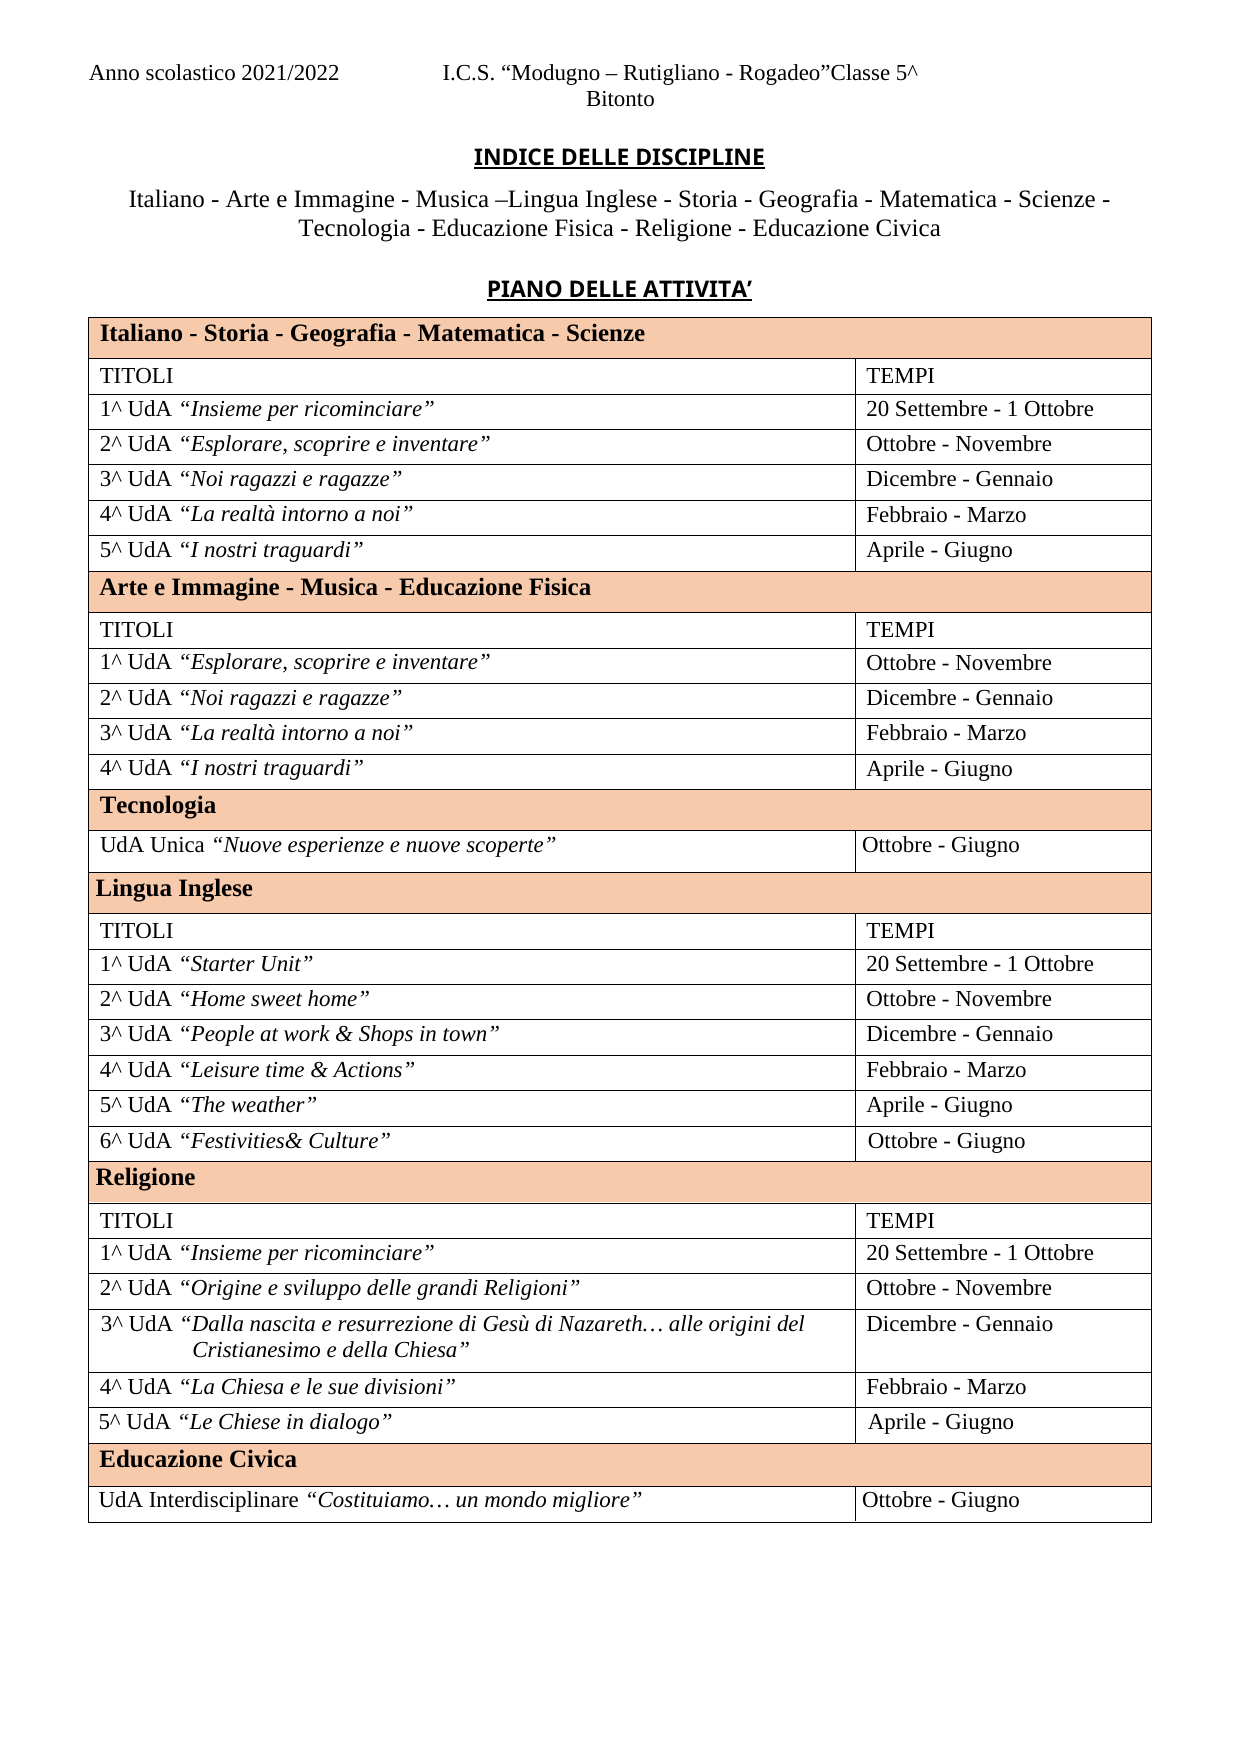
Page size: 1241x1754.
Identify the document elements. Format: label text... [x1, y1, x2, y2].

table_cell 3^ UdA “Noi ragazzi e ragazze” [89, 465, 855, 500]
table_cell 1^ UdA “Insieme per ricominciare” [89, 395, 855, 429]
table_cell 20 Settembre - 1 Ottobre [856, 1239, 1151, 1273]
table_cell Febbraio - Marzo [856, 719, 1151, 754]
table_cell Dicembre - Gennaio [856, 684, 1151, 718]
text PIANO DELLE ATTIVITA’ [118, 273, 1121, 304]
table_cell 3^ UdA “Dalla nascita e resurrezione di Gesù di Nazareth… alle origini del Cristianesimo e della Chiesa” [89, 1310, 855, 1372]
table_cell 4^ UdA “Leisure time & Actions” [89, 1056, 855, 1090]
table_cell TEMPI [856, 359, 1151, 393]
table_cell 1^ UdA “Esplorare, scoprire e inventare” [89, 649, 855, 683]
table_cell Febbraio - Marzo [856, 1373, 1151, 1407]
table_cell 2^ UdA “Esplorare, scoprire e inventare” [89, 430, 855, 464]
table_cell Aprile - Giugno [856, 1091, 1151, 1126]
table_cell Ottobre - Novembre [856, 985, 1151, 1019]
table_cell TITOLI [89, 1204, 855, 1238]
table_cell UdA Unica “Nuove esperienze e nuove scoperte” [89, 831, 855, 872]
table_cell Dicembre - Gennaio [856, 1310, 1151, 1372]
table_cell Dicembre - Gennaio [856, 465, 1151, 500]
table_cell 4^ UdA “I nostri traguardi” [89, 755, 855, 789]
table_cell Aprile - Giugno [856, 755, 1151, 789]
table_cell Febbraio - Marzo [856, 501, 1151, 535]
table_cell Religione [89, 1162, 1151, 1202]
table_cell 1^ UdA “Insieme per ricominciare” [89, 1239, 855, 1273]
table_cell Lingua Inglese [89, 873, 1151, 913]
table_cell 20 Settembre - 1 Ottobre [856, 395, 1151, 429]
table_cell 4^ UdA “La realtà intorno a noi” [89, 501, 855, 535]
table_cell Ottobre - Novembre [856, 1274, 1151, 1309]
table_cell Tecnologia [89, 790, 1151, 830]
table_cell TEMPI [856, 1204, 1151, 1238]
table_cell Aprile - Giugno [856, 1408, 1151, 1442]
table_cell Arte e Immagine - Musica - Educazione Fisica [89, 572, 1151, 612]
table_cell 6^ UdA “Festivities& Culture” [89, 1127, 855, 1161]
table_cell 4^ UdA “La Chiesa e le sue divisioni” [89, 1373, 855, 1407]
table_header Italiano - Storia - Geografia - Matematica - Scienze [89, 318, 1151, 358]
table_cell TITOLI [89, 914, 855, 948]
table_cell Ottobre - Novembre [856, 430, 1151, 464]
text INDICE DELLE DISCIPLINE [118, 141, 1121, 172]
table_cell 2^ UdA “Home sweet home” [89, 985, 855, 1019]
table_cell Aprile - Giugno [856, 536, 1151, 571]
table_cell TITOLI [89, 359, 855, 393]
table_cell TITOLI [89, 613, 855, 647]
table_cell Ottobre - Giugno [856, 831, 1151, 872]
table_cell 2^ UdA “Origine e sviluppo delle grandi Religioni” [89, 1274, 855, 1309]
table_cell 20 Settembre - 1 Ottobre [856, 950, 1151, 984]
table_cell Dicembre - Gennaio [856, 1020, 1151, 1055]
table_cell 1^ UdA “Starter Unit” [89, 950, 855, 984]
table_cell Ottobre - Giugno [856, 1127, 1151, 1161]
table_cell TEMPI [856, 613, 1151, 647]
table_cell TEMPI [856, 914, 1151, 948]
table_cell Ottobre - Novembre [856, 649, 1151, 683]
table_cell 5^ UdA “I nostri traguardi” [89, 536, 855, 571]
table_cell 3^ UdA “La realtà intorno a noi” [89, 719, 855, 754]
table_cell UdA Interdisciplinare “Costituiamo… un mondo migliore” [89, 1487, 855, 1521]
table_cell 5^ UdA “The weather” [89, 1091, 855, 1126]
table_cell Educazione Civica [89, 1444, 1151, 1486]
table_cell 5^ UdA “Le Chiese in dialogo” [89, 1408, 855, 1442]
table_cell 3^ UdA “People at work & Shops in town” [89, 1020, 855, 1055]
text Italiano - Arte e Immagine - Musica –Lingua Inglese - Storia - Geografia - Matematica - Scienze - Tecnologia - Educazione Fisica - Religione - Educazione Civica [118, 184, 1121, 242]
table_cell 2^ UdA “Noi ragazzi e ragazze” [89, 684, 855, 718]
table_cell Febbraio - Marzo [856, 1056, 1151, 1090]
table_cell Ottobre - Giugno [856, 1487, 1151, 1521]
